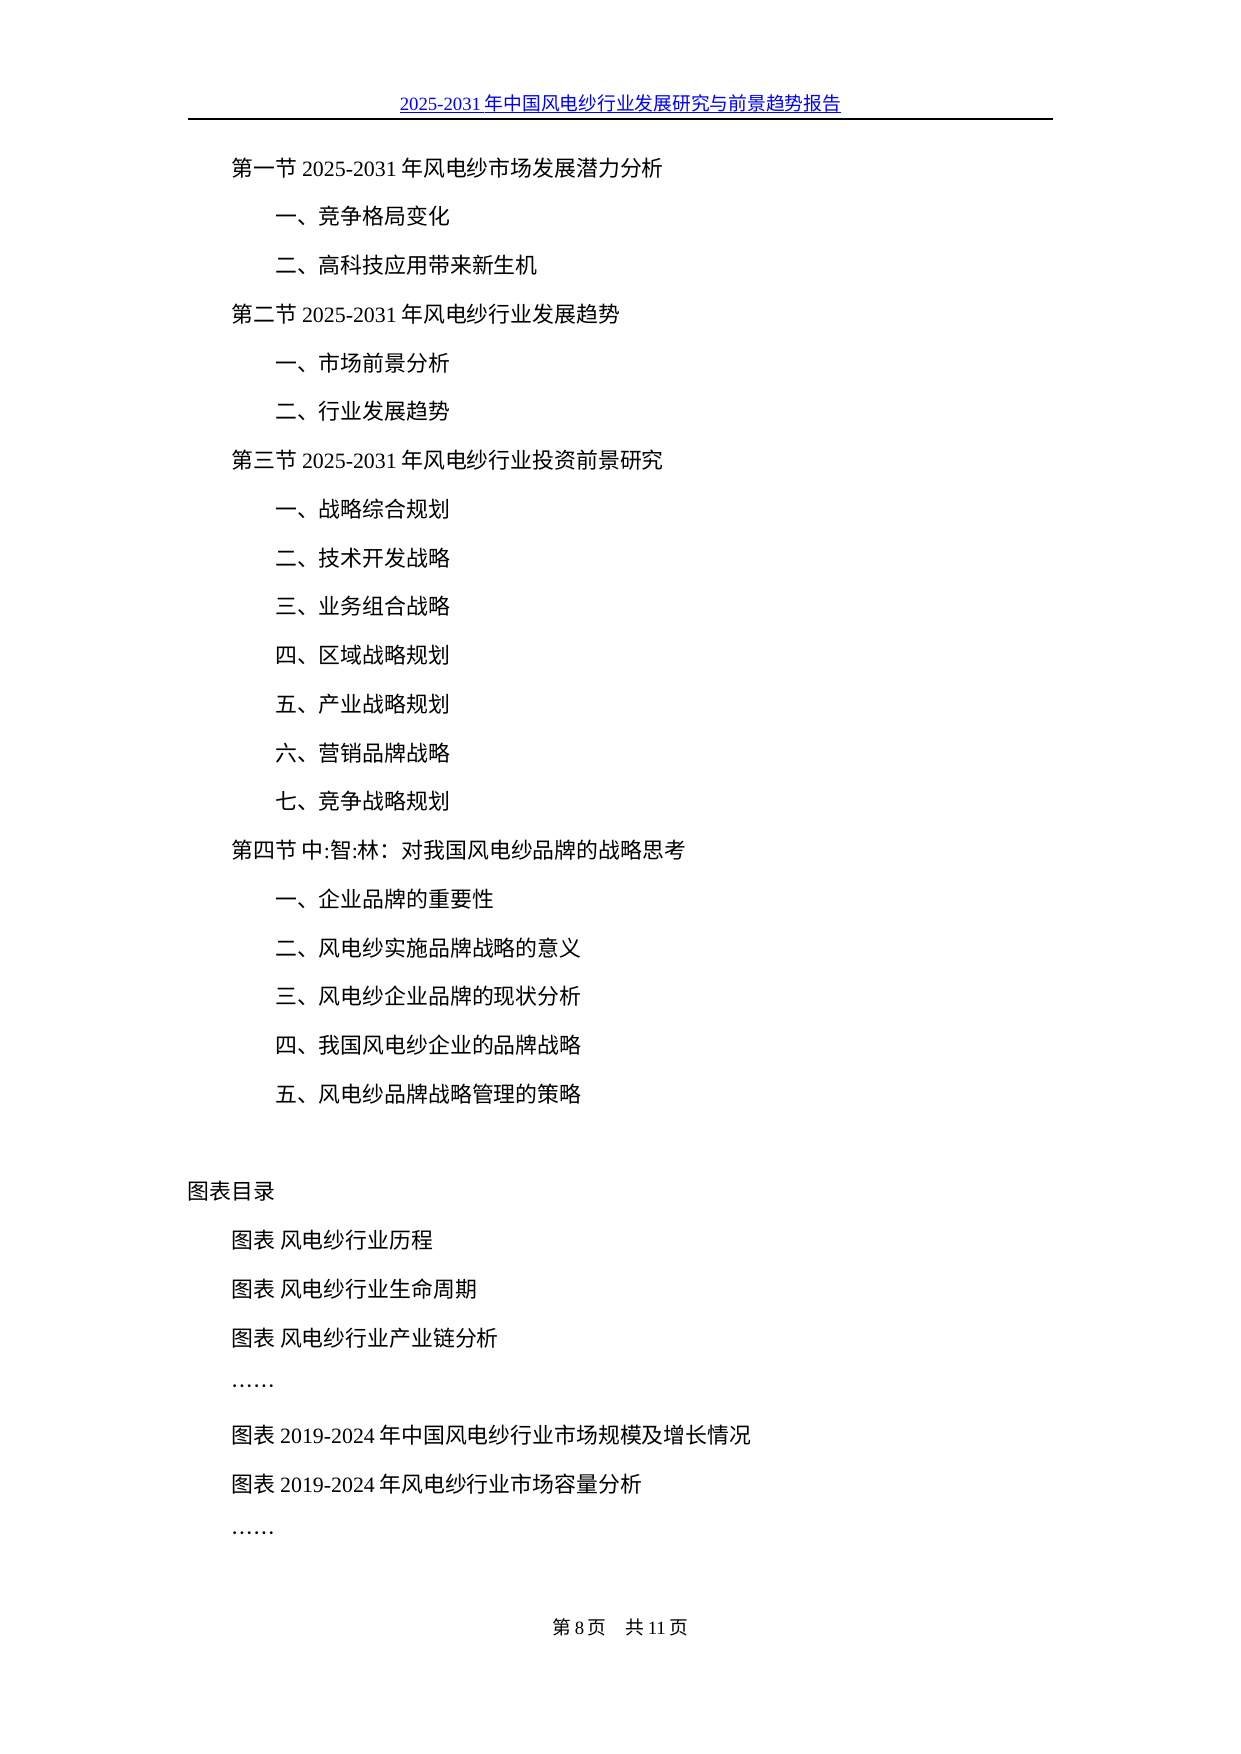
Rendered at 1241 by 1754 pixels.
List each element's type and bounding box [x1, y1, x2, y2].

text [187, 150, 1053, 1548]
